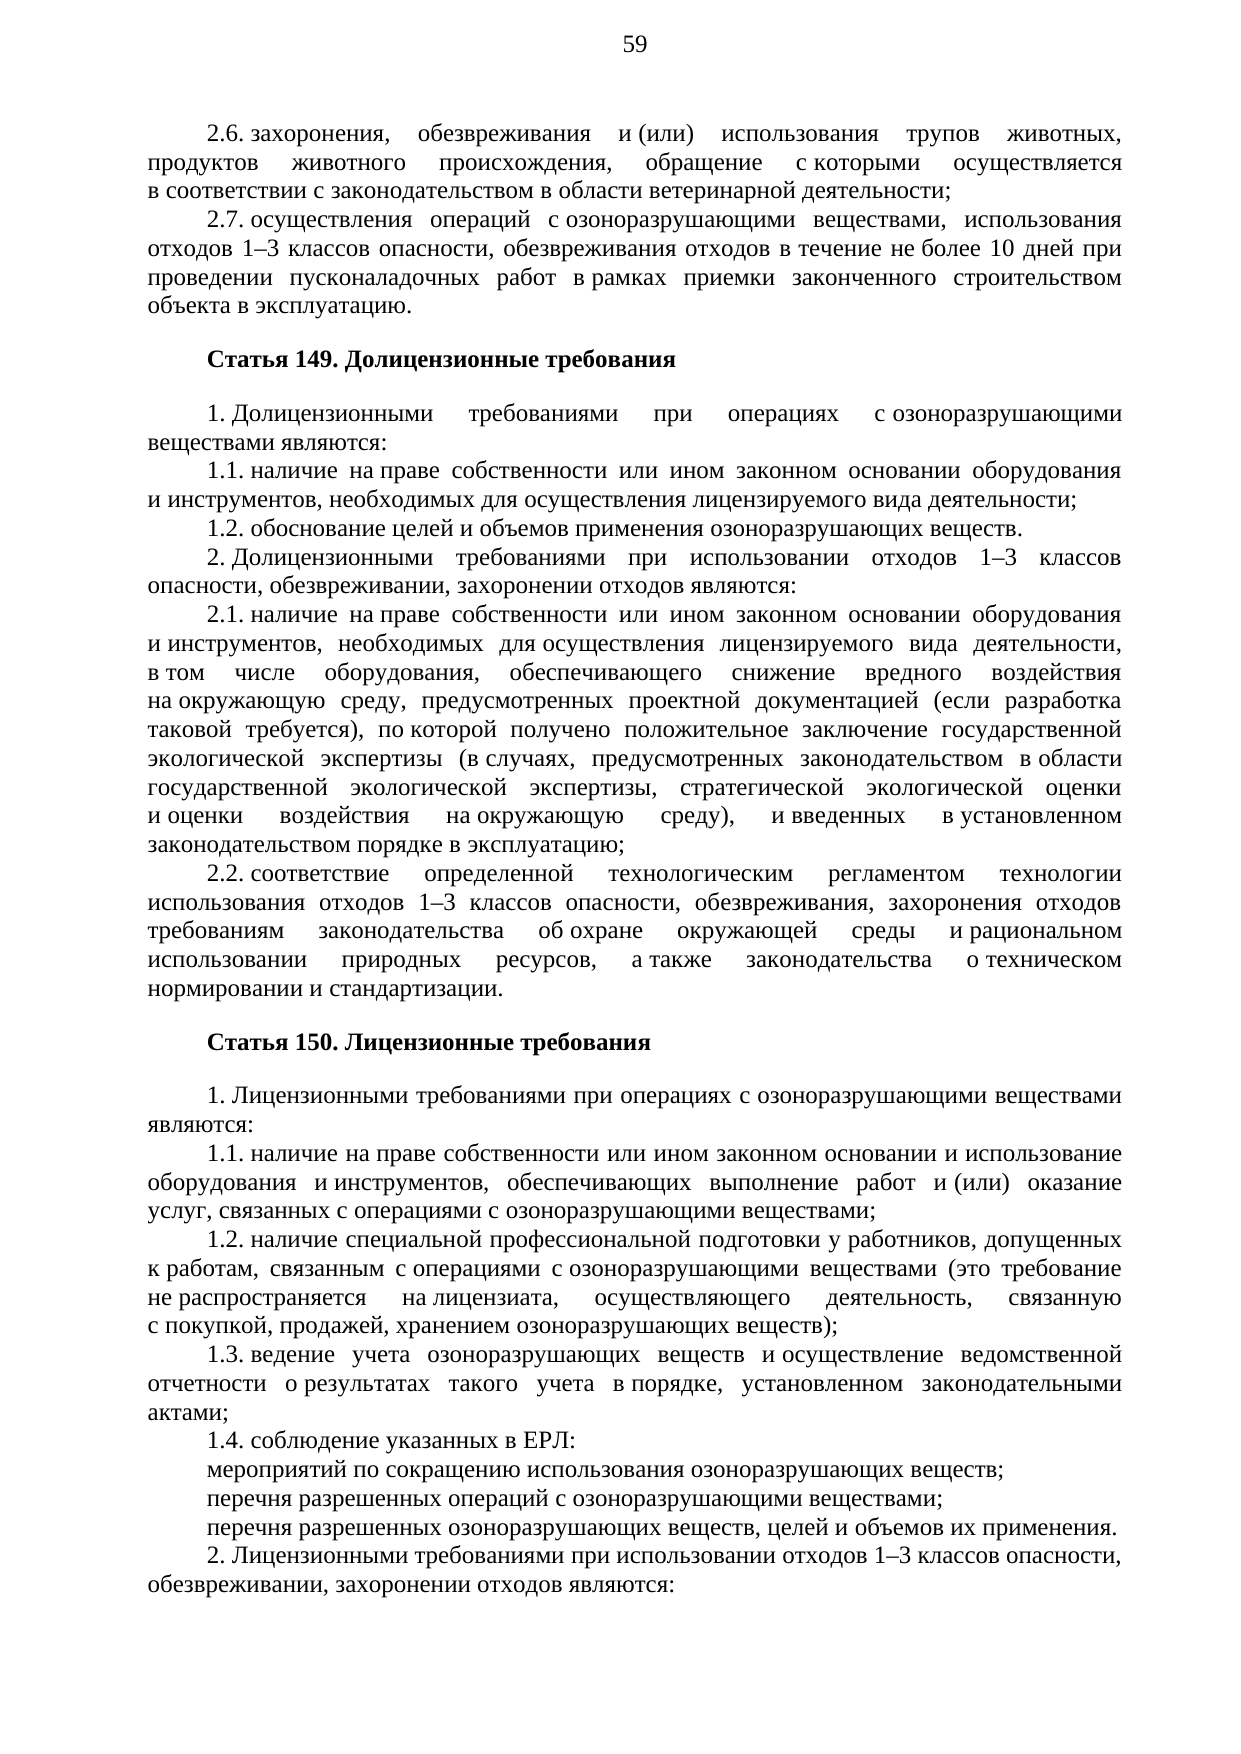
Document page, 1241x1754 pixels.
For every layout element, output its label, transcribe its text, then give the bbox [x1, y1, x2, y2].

text 1. Лицензионными требованиями при операциях с озоноразрушающими веществами являются: [147, 1081, 1122, 1138]
text 1. Долицензионными требованиями при операциях с озоноразрушающими веществами являются: [147, 398, 1122, 456]
text 2.7. осуществления операций с озоноразрушающими веществами, использования отходов 1–3 классов опасности, обезвреживания отходов в течение не более 10 дней при проведении пусконаладочных работ в рамках приемки законченного строительством объекта в эксплуатацию. [147, 204, 1122, 319]
text 2.6. захоронения, обезвреживания и (или) использования трупов животных, продуктов животного происхождения, обращение с которыми осуществляется в соответствии с законодательством в области ветеринарной деятельности; [147, 118, 1122, 204]
text Статья 150. Лицензионные требования [207, 1027, 1122, 1056]
text 1.2. обоснование целей и объемов применения озоноразрушающих веществ. [147, 513, 1122, 542]
text 1.4. соблюдение указанных в ЕРЛ: [147, 1426, 1122, 1454]
text перечня разрешенных озоноразрушающих веществ, целей и объемов их применения. [147, 1512, 1122, 1541]
text 2. Лицензионными требованиями при использовании отходов 1–3 классов опасности, обезвреживании, захоронении отходов являются: [147, 1541, 1122, 1598]
text 1.1. наличие на праве собственности или ином законном основании оборудования и инструментов, необходимых для осуществления лицензируемого вида деятельности; [147, 456, 1122, 513]
text 1.2. наличие специальной профессиональной подготовки у работников, допущенных к работам, связанным с операциями с озоноразрушающими веществами (это требование не распространяется на лицензиата, осуществляющего деятельность, связанную с покупкой, продажей, хранением озоноразрушающих веществ); [147, 1224, 1122, 1339]
text 2.2. соответствие определенной технологическим регламентом технологии использования отходов 1–3 классов опасности, обезвреживания, захоронения отходов требованиям законодательства об охране окружающей среды и рациональном использовании природных ресурсов, а также законодательства о техническом нормировании и стандартизации. [147, 858, 1122, 1002]
text Статья 149. Долицензионные требования [207, 344, 1122, 373]
text перечня разрешенных операций с озоноразрушающими веществами; [147, 1483, 1122, 1512]
text 2. Долицензионными требованиями при использовании отходов 1–3 классов опасности, обезвреживании, захоронении отходов являются: [147, 542, 1122, 599]
text мероприятий по сокращению использования озоноразрушающих веществ; [147, 1454, 1122, 1483]
text 1.1. наличие на праве собственности или ином законном основании и использование оборудования и инструментов, обеспечивающих выполнение работ и (или) оказание услуг, связанных с операциями с озоноразрушающими веществами; [147, 1138, 1122, 1224]
text 2.1. наличие на праве собственности или ином законном основании оборудования и инструментов, необходимых для осуществления лицензируемого вида деятельности, в том числе оборудования, обеспечивающего снижение вредного воздействия на окружающую среду, предусмотренных проектной документацией (если разработка таковой требуется), по которой получено положительное заключение государственной экологической экспертизы (в случаях, предусмотренных законодательством в области государственной экологической экспертизы, стратегической экологической оценки и оценки воздействия на окружающую среду), и введенных в установленном законодательством порядке в эксплуатацию; [147, 599, 1122, 858]
text 1.3. ведение учета озоноразрушающих веществ и осуществление ведомственной отчетности о результатах такого учета в порядке, установленном законодательными актами; [147, 1339, 1122, 1426]
